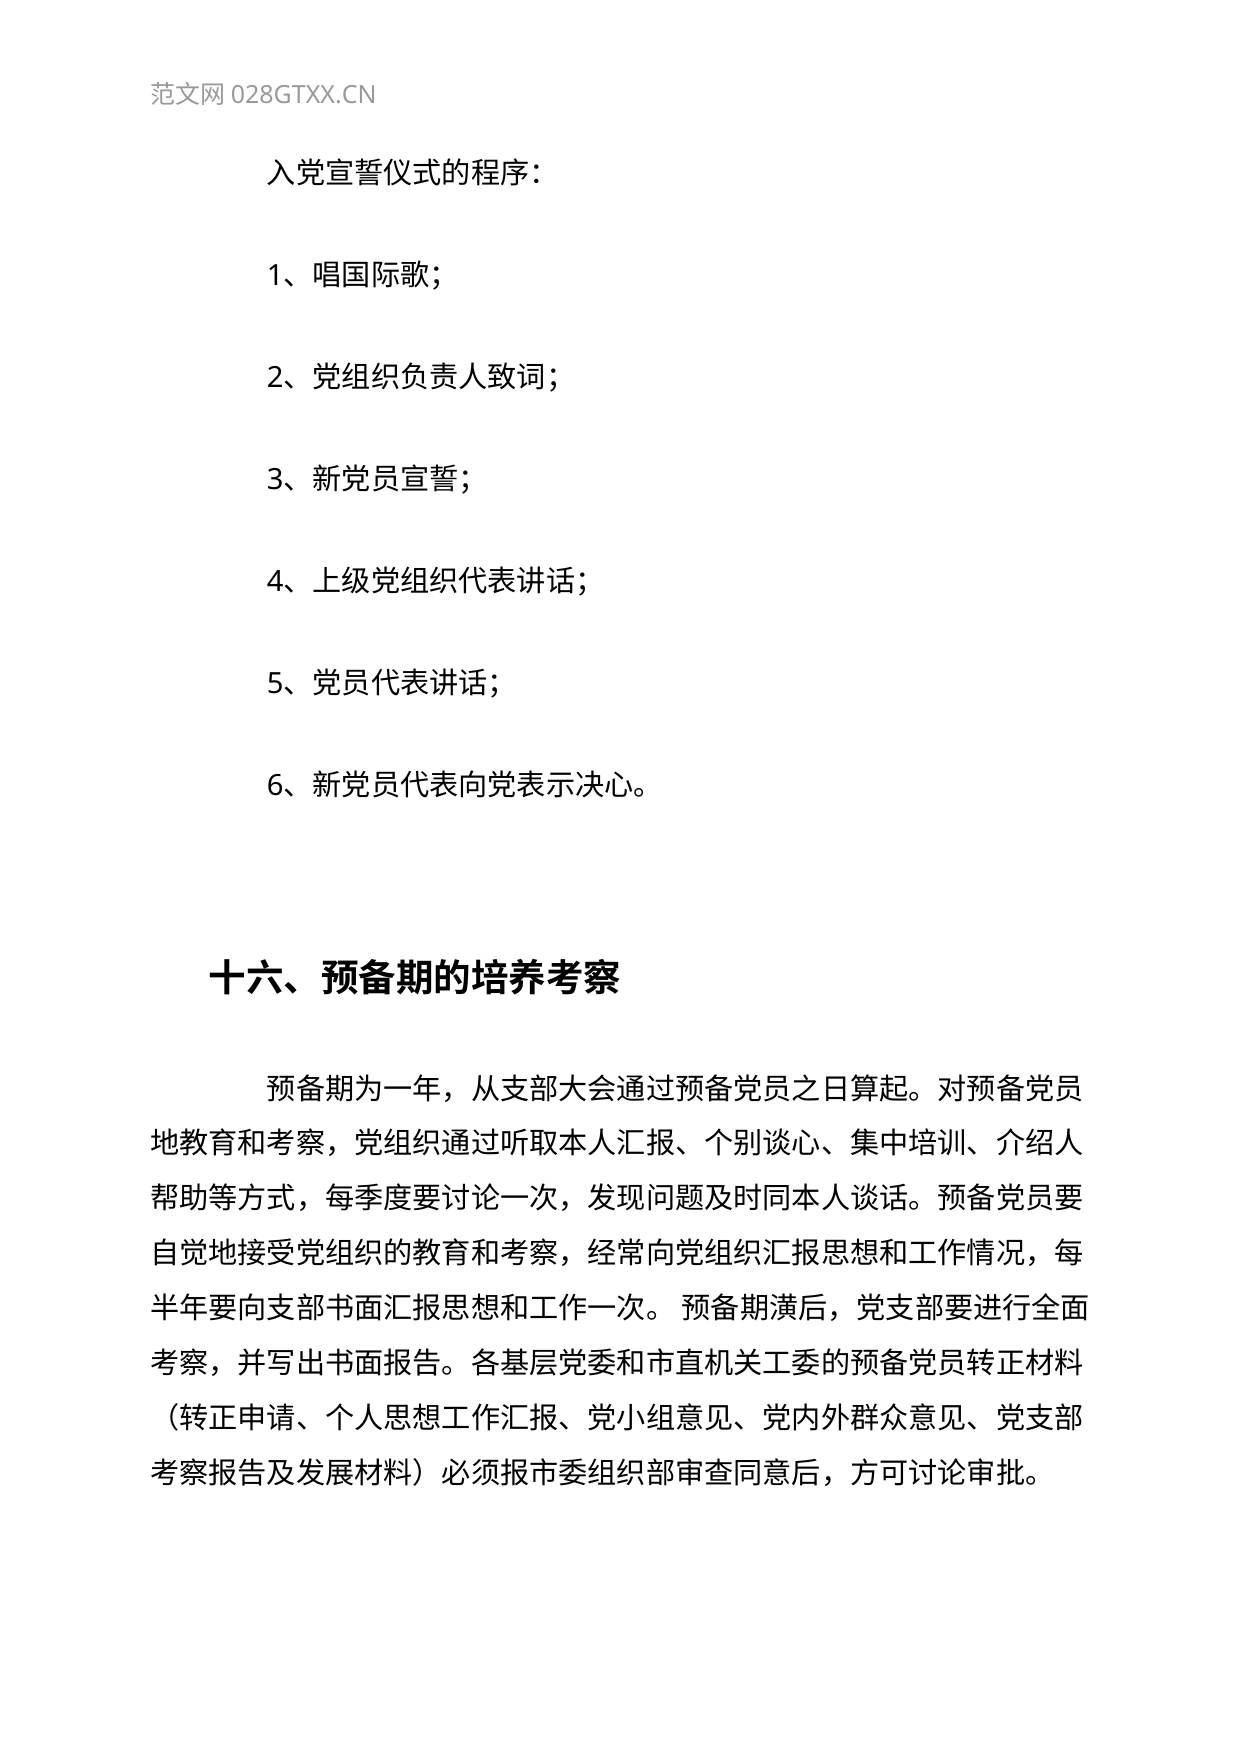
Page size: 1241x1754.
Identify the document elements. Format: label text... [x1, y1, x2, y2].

text 4、上级党组织代表讲话； [150, 558, 1090, 600]
text 1、唱国际歌； [150, 252, 1090, 294]
text 十六、预备期的培养考察 [150, 948, 1090, 1002]
text 5、党员代表讲话； [150, 660, 1090, 702]
text 6、新党员代表向党表示决心。 [150, 762, 1090, 804]
text 入党宣誓仪式的程序： [150, 150, 1090, 192]
text 3、新党员宣誓； [150, 456, 1090, 498]
text 预备期为一年，从支部大会通过预备党员之日算起。对预备党员地教育和考察，党组织通过听取本人汇报、个别谈心、集中培训、介绍人帮助等方式，每季度要讨论一次，发现问题及时同本人谈话。预备党员要自觉地接受党组织的教育和考察，经常向党组织汇报思想和工作情况，每半年要向支部书面汇报思想和工作一次。 预备期潢后，党支部要进行全面考察，并写出书面报告。各基层党委和市直机关工委的预备党员转正材料（转正申请、个人思想工作汇报、党小组意见、党内外群众意见、党支部考察报告及发展材料）必须报市委组织部审查同意后，方可讨论审批。 [150, 1065, 1090, 1492]
text 2、党组织负责人致词； [150, 354, 1090, 396]
